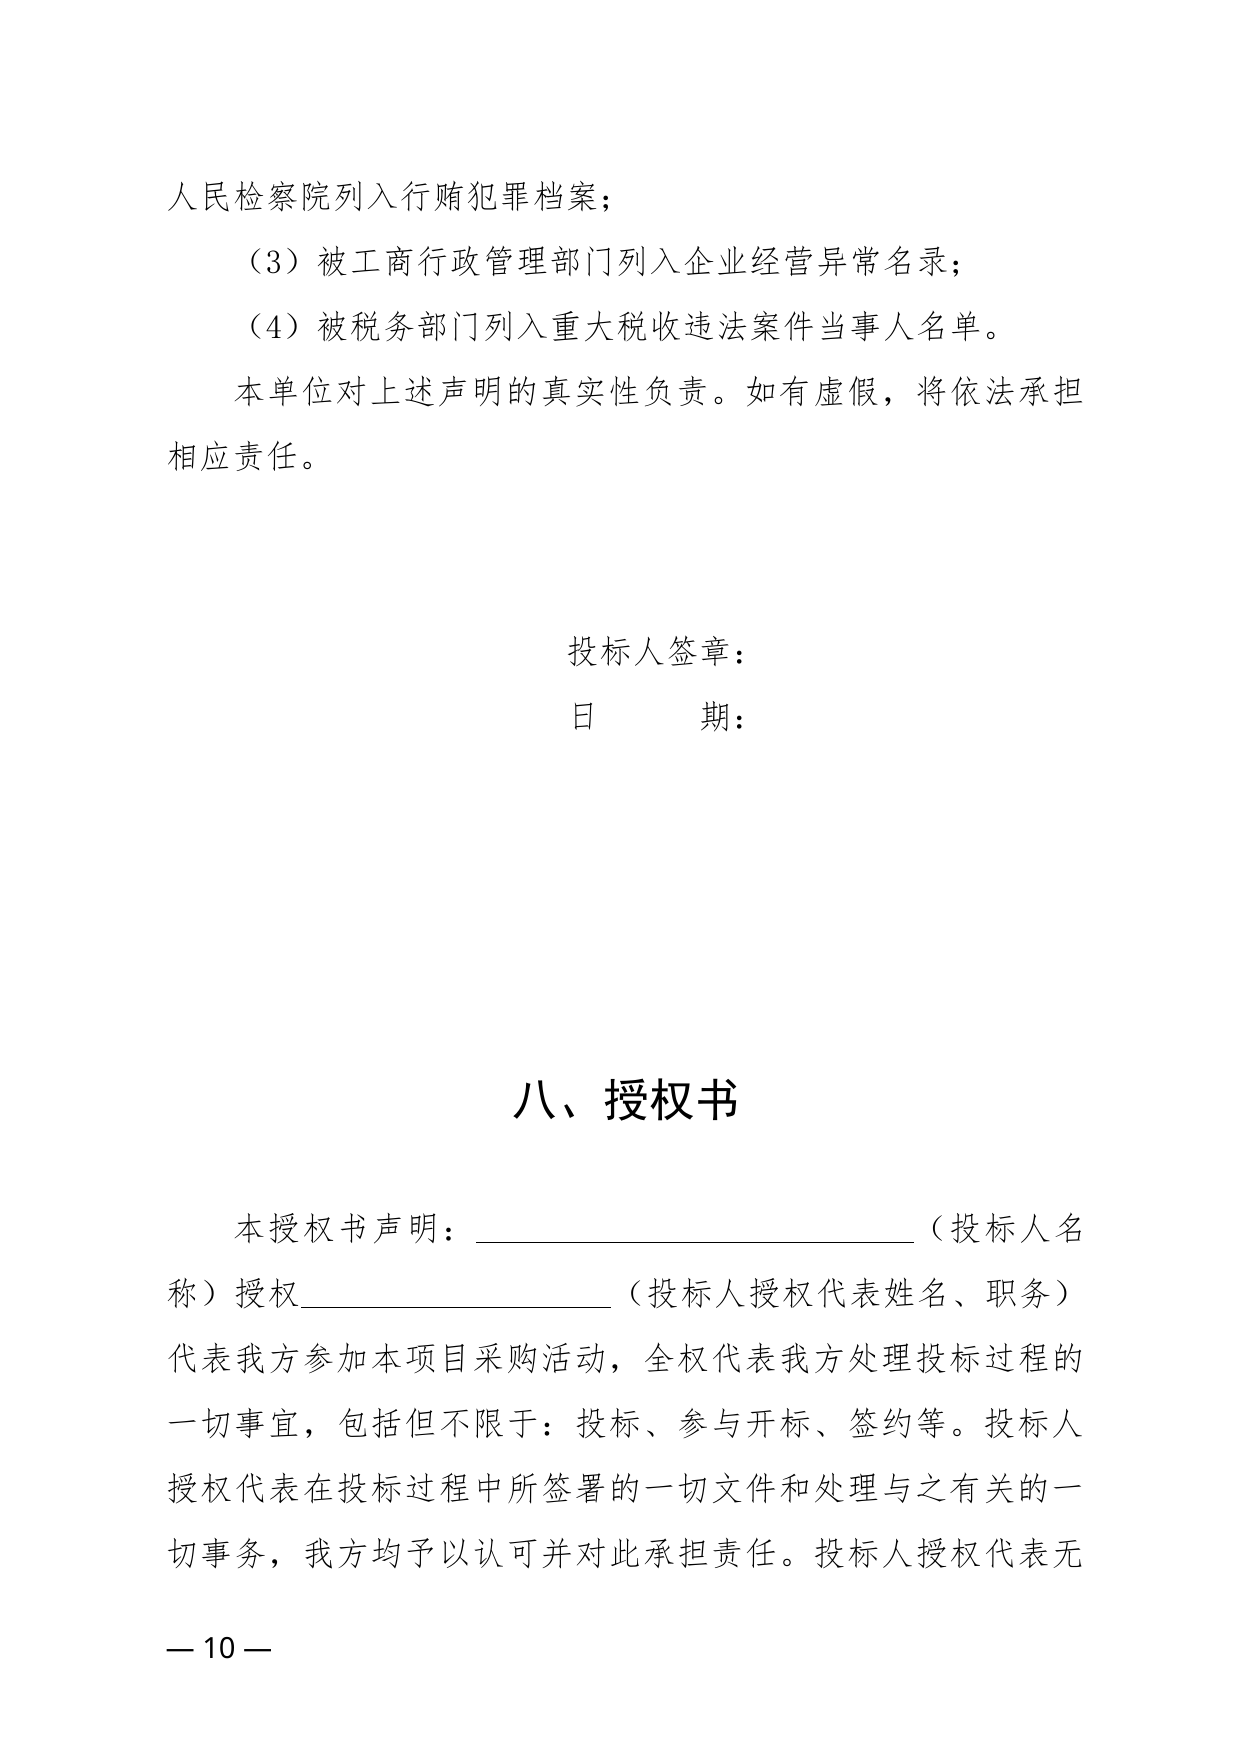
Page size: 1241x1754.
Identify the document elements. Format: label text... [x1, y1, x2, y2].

text 本单位对上述声明的真实性负责。如有虚假，将依法承担相应责任。 [165, 357, 1087, 487]
text 日 期： [165, 682, 1087, 747]
text （3）被工商行政管理部门列入企业经营异常名录； [165, 227, 1087, 292]
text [165, 1194, 1087, 1584]
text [165, 162, 1087, 227]
text （4）被税务部门列入重大税收违法案件当事人名单。 [165, 292, 1087, 357]
text 八、授权书 [165, 1064, 1087, 1129]
text 投标人签章： [165, 617, 1087, 682]
